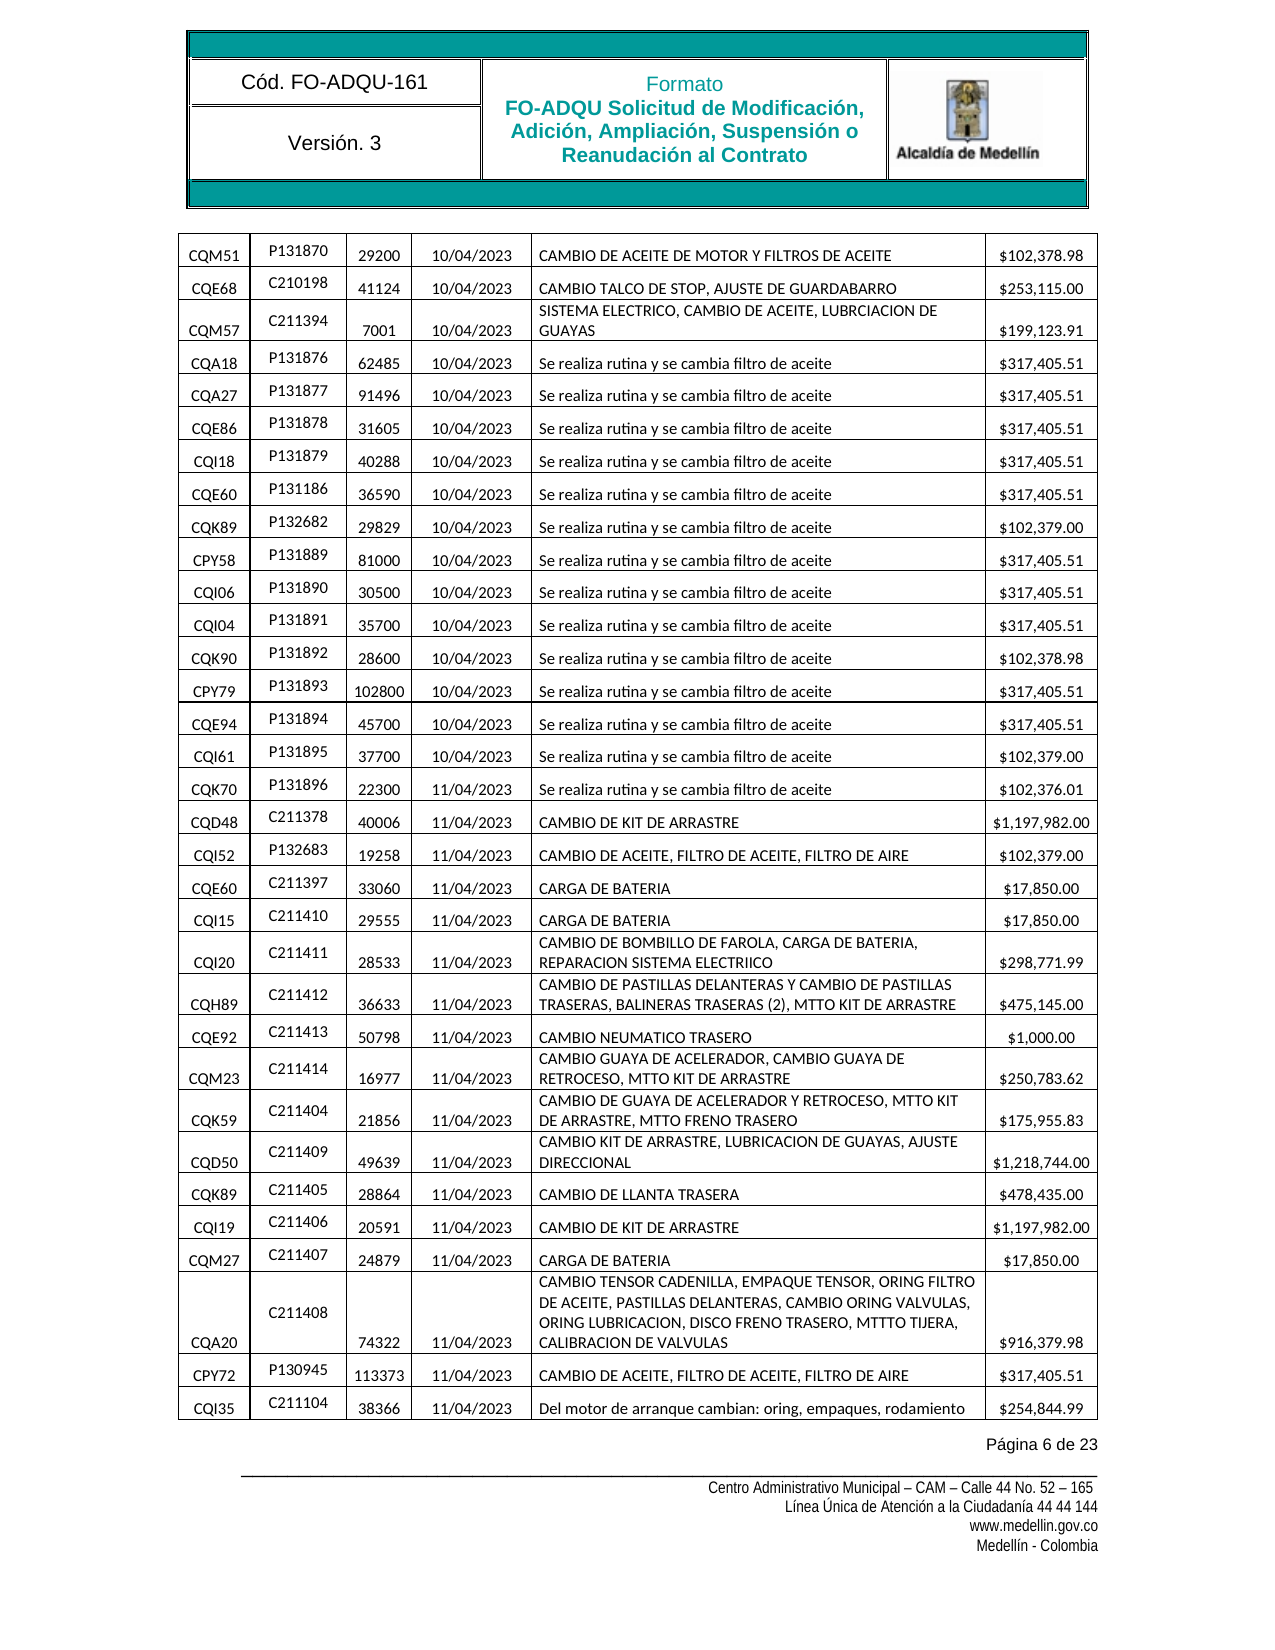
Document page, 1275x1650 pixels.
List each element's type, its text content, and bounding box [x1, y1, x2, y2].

table_cell CQM57 [179, 300, 249, 340]
table_cell CQA18 [179, 341, 249, 373]
table_cell CPY58 [179, 538, 249, 570]
table_cell 45700 [347, 703, 411, 734]
picture [890, 71, 1044, 167]
table_cell C211406 [251, 1206, 346, 1238]
table_cell Se realiza rutina y se cambia filtro de aceite [532, 407, 985, 439]
table_cell CQE86 [179, 407, 249, 439]
table_cell 37700 [347, 735, 411, 767]
table_cell 10/04/2023 [412, 407, 531, 439]
table_cell CQK70 [179, 768, 249, 800]
table_cell 11/04/2023 [412, 1206, 531, 1238]
table_cell $916,379.98 [986, 1272, 1097, 1353]
table_cell CQI15 [179, 899, 249, 931]
table_cell $17,850.00 [986, 899, 1097, 931]
table_cell 29829 [347, 506, 411, 537]
table_cell 10/04/2023 [412, 473, 531, 504]
table_cell $17,850.00 [986, 866, 1097, 898]
table_cell 35700 [347, 604, 411, 636]
table_cell 10/04/2023 [412, 506, 531, 537]
table_cell CQH89 [179, 974, 249, 1014]
table_cell 102800 [347, 670, 411, 701]
table_cell Del motor de arranque cambian: oring, empaques, rodamiento [532, 1387, 985, 1418]
table_cell 10/04/2023 [412, 604, 531, 636]
table_cell P131877 [251, 374, 346, 406]
table_cell 10/04/2023 [412, 735, 531, 767]
table_cell CQD50 [179, 1132, 249, 1172]
table_cell 24879 [347, 1239, 411, 1271]
table_cell $478,435.00 [986, 1173, 1097, 1205]
table_cell 11/04/2023 [412, 768, 531, 800]
table_cell 36633 [347, 974, 411, 1014]
table_cell 11/04/2023 [412, 801, 531, 833]
table_cell CQI06 [179, 571, 249, 603]
table_cell 11/04/2023 [412, 1354, 531, 1386]
table_cell CQD48 [179, 801, 249, 833]
table_cell CQA20 [179, 1272, 249, 1353]
table_cell CQI19 [179, 1206, 249, 1238]
table_cell C211412 [251, 974, 346, 1014]
table_cell 49639 [347, 1132, 411, 1172]
table_cell CQK59 [179, 1090, 249, 1131]
table_cell $1,000.00 [986, 1015, 1097, 1047]
table_cell CAMBIO KIT DE ARRASTRE, LUBRICACION DE GUAYAS, AJUSTE DIRECCIONAL [532, 1132, 985, 1172]
table_cell P131870 [251, 234, 346, 266]
table_cell 28533 [347, 932, 411, 973]
table_cell 11/04/2023 [412, 1090, 531, 1131]
table_cell 22300 [347, 768, 411, 800]
table_cell 40288 [347, 440, 411, 472]
table_cell 10/04/2023 [412, 703, 531, 734]
table_cell CAMBIO DE GUAYA DE ACELERADOR Y RETROCESO, MTTO KIT DE ARRASTRE, MTTO FRENO TRASERO [532, 1090, 985, 1131]
table_cell CAMBIO NEUMATICO TRASERO [532, 1015, 985, 1047]
table_cell 81000 [347, 538, 411, 570]
table_cell CARGA DE BATERIA [532, 866, 985, 898]
table_cell $317,405.51 [986, 407, 1097, 439]
table_cell P131892 [251, 637, 346, 668]
table_cell CARGA DE BATERIA [532, 899, 985, 931]
table_cell $102,376.01 [986, 768, 1097, 800]
table_cell CAMBIO DE BOMBILLO DE FAROLA, CARGA DE BATERIA, REPARACION SISTEMA ELECTRIICO [532, 932, 985, 973]
table_cell $175,955.83 [986, 1090, 1097, 1131]
table_cell 10/04/2023 [412, 234, 531, 266]
table_cell $317,405.51 [986, 571, 1097, 603]
table_cell 19258 [347, 834, 411, 865]
table_cell 11/04/2023 [412, 834, 531, 865]
table_cell $317,405.51 [986, 703, 1097, 734]
table_cell C211104 [251, 1387, 346, 1418]
table_cell CQE68 [179, 267, 249, 299]
table_cell CAMBIO DE ACEITE, FILTRO DE ACEITE, FILTRO DE AIRE [532, 1354, 985, 1386]
table_cell $475,145.00 [986, 974, 1097, 1014]
table_cell CAMBIO DE LLANTA TRASERA [532, 1173, 985, 1205]
table_cell 21856 [347, 1090, 411, 1131]
table_cell C211397 [251, 866, 346, 898]
table_cell $254,844.99 [986, 1387, 1097, 1418]
table_cell 11/04/2023 [412, 866, 531, 898]
table_cell Se realiza rutina y se cambia filtro de aceite [532, 670, 985, 701]
table_cell $317,405.51 [986, 440, 1097, 472]
table_cell 40006 [347, 801, 411, 833]
table_cell CQI61 [179, 735, 249, 767]
table_cell CQE94 [179, 703, 249, 734]
table_cell $253,115.00 [986, 267, 1097, 299]
table_cell P131186 [251, 473, 346, 504]
table_cell $250,783.62 [986, 1048, 1097, 1089]
table_cell 74322 [347, 1272, 411, 1353]
table_cell 29555 [347, 899, 411, 931]
table_cell CQE60 [179, 866, 249, 898]
table_cell CQE60 [179, 473, 249, 504]
table_cell C211378 [251, 801, 346, 833]
table_cell $317,405.51 [986, 670, 1097, 701]
table_cell Se realiza rutina y se cambia filtro de aceite [532, 506, 985, 537]
table_cell C211411 [251, 932, 346, 973]
table_cell C211410 [251, 899, 346, 931]
table_cell $317,405.51 [986, 473, 1097, 504]
table_cell 41124 [347, 267, 411, 299]
table_cell CAMBIO TALCO DE STOP, AJUSTE DE GUARDABARRO [532, 267, 985, 299]
table_cell CQA27 [179, 374, 249, 406]
table_cell 11/04/2023 [412, 932, 531, 973]
table_cell P131876 [251, 341, 346, 373]
table_cell 10/04/2023 [412, 637, 531, 668]
table_cell 28600 [347, 637, 411, 668]
table_cell C211414 [251, 1048, 346, 1089]
table_cell CQI52 [179, 834, 249, 865]
table_cell P132683 [251, 834, 346, 865]
table_cell $102,378.98 [986, 637, 1097, 668]
table_cell Se realiza rutina y se cambia filtro de aceite [532, 735, 985, 767]
table_cell CQI20 [179, 932, 249, 973]
table_cell C211404 [251, 1090, 346, 1131]
table_cell CAMBIO GUAYA DE ACELERADOR, CAMBIO GUAYA DE RETROCESO, MTTO KIT DE ARRASTRE [532, 1048, 985, 1089]
table_cell CAMBIO DE ACEITE, FILTRO DE ACEITE, FILTRO DE AIRE [532, 834, 985, 865]
table_cell 50798 [347, 1015, 411, 1047]
table_cell 91496 [347, 374, 411, 406]
table_cell $317,405.51 [986, 538, 1097, 570]
table_cell $102,378.98 [986, 234, 1097, 266]
table_cell 10/04/2023 [412, 267, 531, 299]
table_cell 11/04/2023 [412, 1173, 531, 1205]
table_cell CQK90 [179, 637, 249, 668]
table_cell SISTEMA ELECTRICO, CAMBIO DE ACEITE, LUBRCIACION DE GUAYAS [532, 300, 985, 340]
table_cell $199,123.91 [986, 300, 1097, 340]
table_cell $102,379.00 [986, 506, 1097, 537]
table_cell CQM23 [179, 1048, 249, 1089]
table_cell 11/04/2023 [412, 974, 531, 1014]
table_cell CPY72 [179, 1354, 249, 1386]
table_cell C211407 [251, 1239, 346, 1271]
table_cell CQM27 [179, 1239, 249, 1271]
table_cell CAMBIO TENSOR CADENILLA, EMPAQUE TENSOR, ORING FILTRO DE ACEITE, PASTILLAS DELANTERAS, CAMBIO ORING VALVULAS, ORING LUBRICACION, DISCO FRENO TRASERO, MTTTO TIJERA, CALIBRACION DE VALVULAS [532, 1272, 985, 1353]
table_cell 10/04/2023 [412, 670, 531, 701]
table_cell 11/04/2023 [412, 1387, 531, 1418]
table_cell 7001 [347, 300, 411, 340]
table_cell P130945 [251, 1354, 346, 1386]
table_cell 10/04/2023 [412, 538, 531, 570]
table_cell 113373 [347, 1354, 411, 1386]
table_cell 11/04/2023 [412, 1048, 531, 1089]
table_cell P131891 [251, 604, 346, 636]
table_cell $1,197,982.00 [986, 1206, 1097, 1238]
table_cell Se realiza rutina y se cambia filtro de aceite [532, 473, 985, 504]
table_cell CQK89 [179, 1173, 249, 1205]
table_cell Se realiza rutina y se cambia filtro de aceite [532, 637, 985, 668]
table_cell 10/04/2023 [412, 374, 531, 406]
table_cell CAMBIO DE KIT DE ARRASTRE [532, 801, 985, 833]
table_cell 20591 [347, 1206, 411, 1238]
table_cell 38366 [347, 1387, 411, 1418]
table_cell Se realiza rutina y se cambia filtro de aceite [532, 538, 985, 570]
table_cell P132682 [251, 506, 346, 537]
table_cell 29200 [347, 234, 411, 266]
table_cell P131895 [251, 735, 346, 767]
table_cell P131879 [251, 440, 346, 472]
table_cell Se realiza rutina y se cambia filtro de aceite [532, 440, 985, 472]
table_cell $102,379.00 [986, 735, 1097, 767]
table_cell $1,218,744.00 [986, 1132, 1097, 1172]
table_cell $1,197,982.00 [986, 801, 1097, 833]
table_cell 11/04/2023 [412, 1015, 531, 1047]
table_cell CAMBIO DE KIT DE ARRASTRE [532, 1206, 985, 1238]
table_cell 16977 [347, 1048, 411, 1089]
table_cell Se realiza rutina y se cambia filtro de aceite [532, 341, 985, 373]
table_cell 31605 [347, 407, 411, 439]
table_cell Se realiza rutina y se cambia filtro de aceite [532, 571, 985, 603]
table_cell CAMBIO DE PASTILLAS DELANTERAS Y CAMBIO DE PASTILLAS TRASERAS, BALINERAS TRASERAS (2), MTTO KIT DE ARRASTRE [532, 974, 985, 1014]
table_cell CQM51 [179, 234, 249, 266]
table_cell 30500 [347, 571, 411, 603]
table_cell 36590 [347, 473, 411, 504]
table_cell P131890 [251, 571, 346, 603]
table_cell $17,850.00 [986, 1239, 1097, 1271]
table_cell CAMBIO DE ACEITE DE MOTOR Y FILTROS DE ACEITE [532, 234, 985, 266]
table_cell $298,771.99 [986, 932, 1097, 973]
table_cell 62485 [347, 341, 411, 373]
table_cell P131894 [251, 703, 346, 734]
table_cell 11/04/2023 [412, 1132, 531, 1172]
table_cell P131878 [251, 407, 346, 439]
table_cell $317,405.51 [986, 341, 1097, 373]
table_cell $317,405.51 [986, 604, 1097, 636]
table_cell CPY79 [179, 670, 249, 701]
table_cell Se realiza rutina y se cambia filtro de aceite [532, 604, 985, 636]
table_cell P131896 [251, 768, 346, 800]
table_cell 10/04/2023 [412, 341, 531, 373]
table_cell CQI04 [179, 604, 249, 636]
table_cell C211405 [251, 1173, 346, 1205]
table_cell C211413 [251, 1015, 346, 1047]
table_cell Se realiza rutina y se cambia filtro de aceite [532, 768, 985, 800]
table_cell CARGA DE BATERIA [532, 1239, 985, 1271]
table_cell CQE92 [179, 1015, 249, 1047]
table_cell P131893 [251, 670, 346, 701]
table_cell CQK89 [179, 506, 249, 537]
table_cell C211409 [251, 1132, 346, 1172]
table_cell Se realiza rutina y se cambia filtro de aceite [532, 374, 985, 406]
table_cell P131889 [251, 538, 346, 570]
table_cell 10/04/2023 [412, 571, 531, 603]
table_cell C210198 [251, 267, 346, 299]
table_cell 33060 [347, 866, 411, 898]
table_cell Se realiza rutina y se cambia filtro de aceite [532, 703, 985, 734]
table_cell $317,405.51 [986, 374, 1097, 406]
table_cell $102,379.00 [986, 834, 1097, 865]
table_cell C211408 [251, 1272, 346, 1353]
table_cell $317,405.51 [986, 1354, 1097, 1386]
table_cell 11/04/2023 [412, 1272, 531, 1353]
table_cell 11/04/2023 [412, 1239, 531, 1271]
table_cell 28864 [347, 1173, 411, 1205]
table_cell CQI18 [179, 440, 249, 472]
table_cell 10/04/2023 [412, 440, 531, 472]
table_cell CQI35 [179, 1387, 249, 1418]
table_cell C211394 [251, 300, 346, 340]
table_cell 10/04/2023 [412, 300, 531, 340]
table_cell 11/04/2023 [412, 899, 531, 931]
